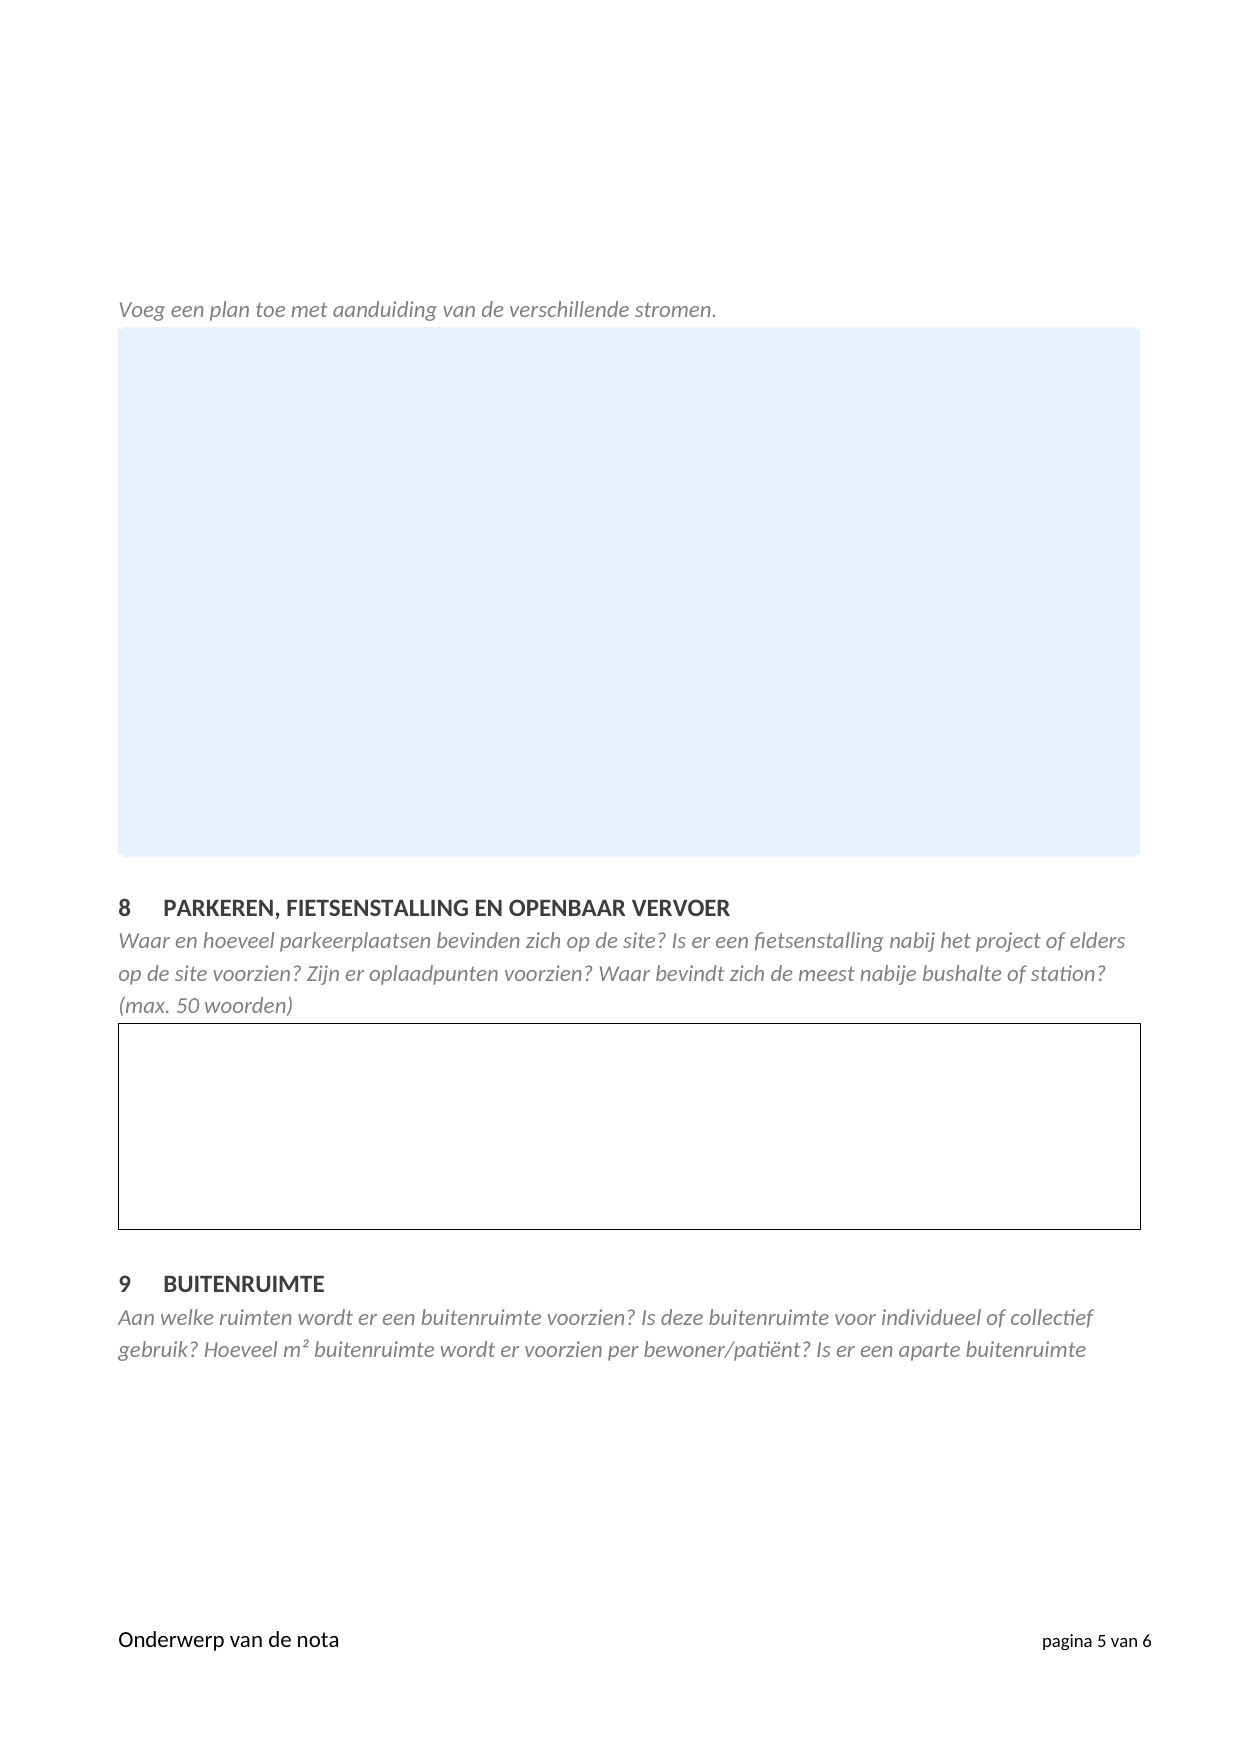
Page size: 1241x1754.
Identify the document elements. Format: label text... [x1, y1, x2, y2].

subtitle Buitenruimte [118, 1268, 1152, 1299]
text Waar en hoeveel parkeerplaatsen bevinden zich op de site? Is er een fietsenstalling nabij het project of elders op de site voorzien? Zijn er oplaadpunten voorzien? Waar bevindt zich de meest nabije bushalte of station? (max. 50 woorden) [118, 927, 1152, 1233]
subtitle Parkeren, fietsenstalling en openbaar vervoer [118, 892, 1152, 922]
text Voeg een plan toe met aanduiding van de verschillende stromen. [118, 295, 1152, 323]
picture [118, 327, 1141, 857]
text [118, 1303, 1152, 1363]
